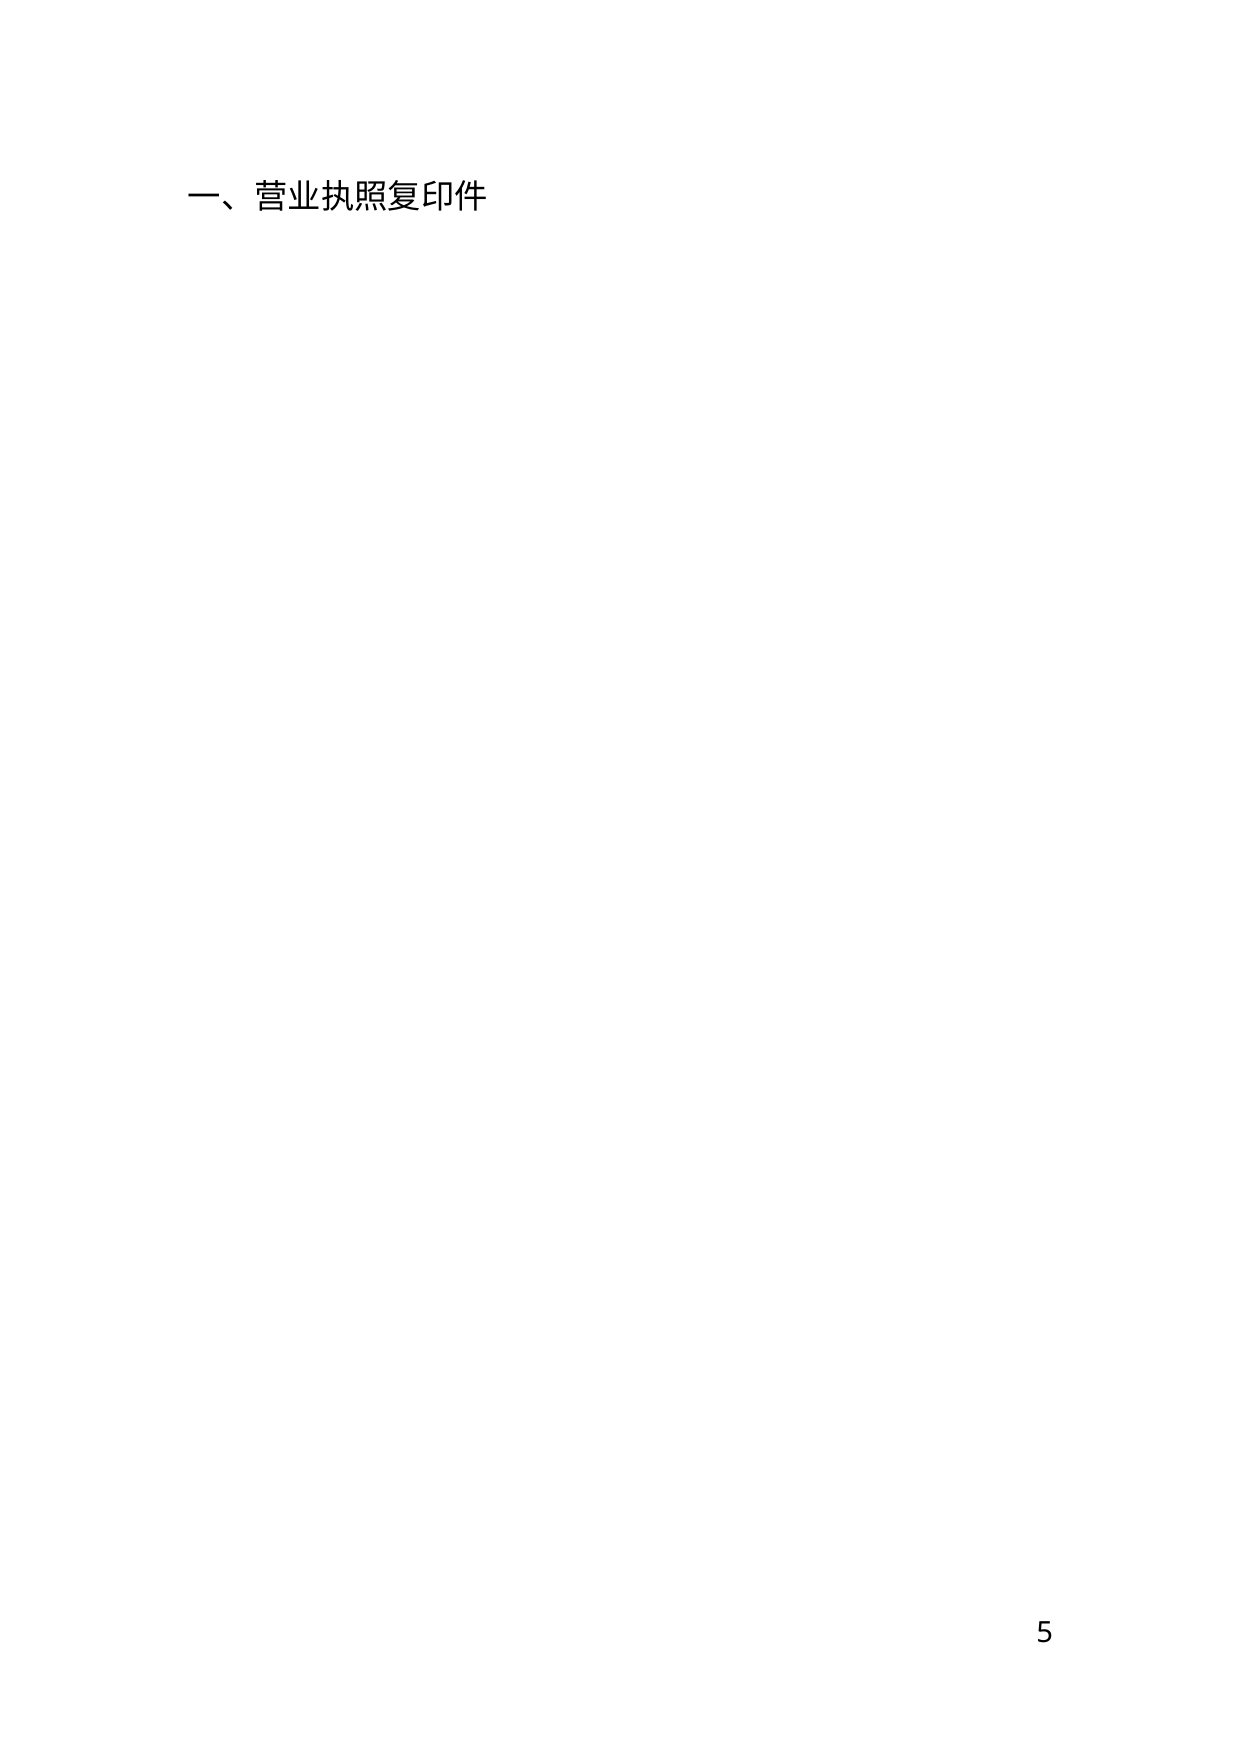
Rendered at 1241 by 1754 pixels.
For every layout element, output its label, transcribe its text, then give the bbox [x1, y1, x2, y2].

text 一、营业执照复印件 [187, 162, 1053, 227]
